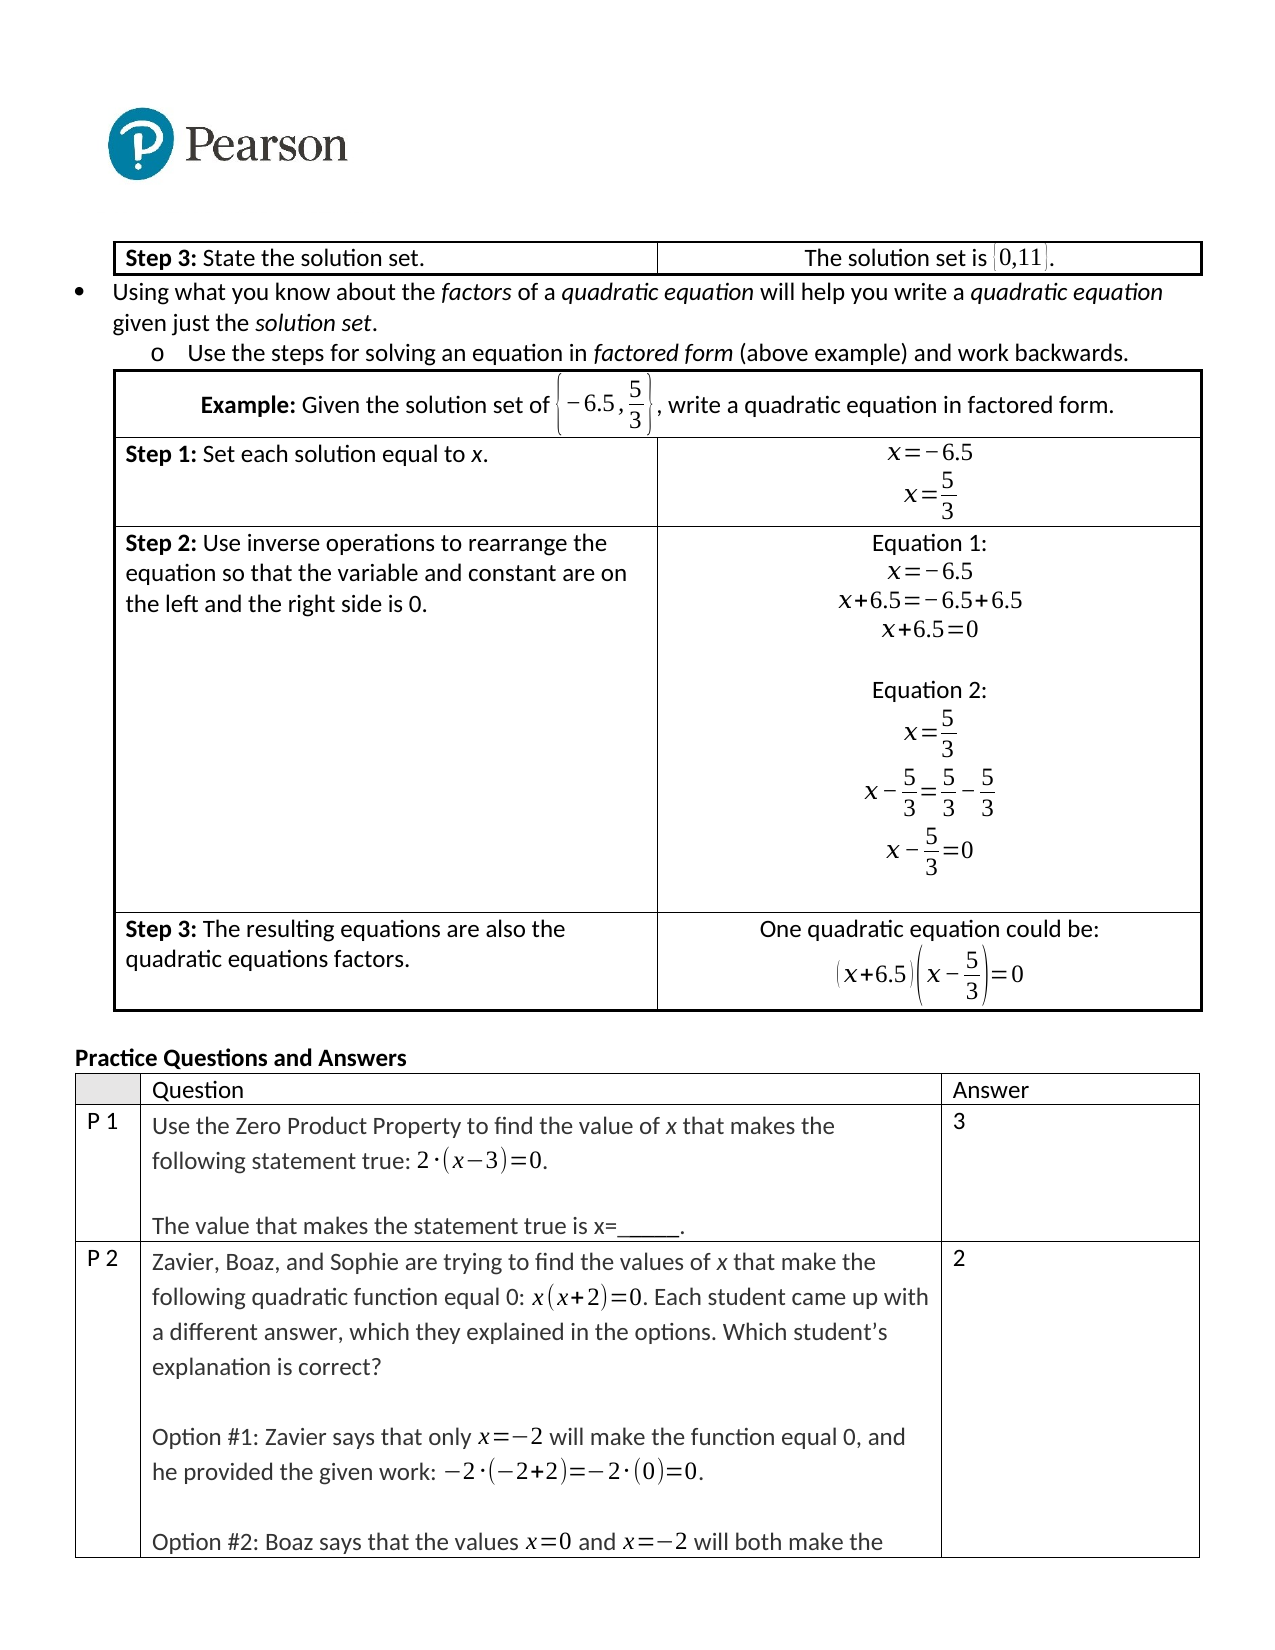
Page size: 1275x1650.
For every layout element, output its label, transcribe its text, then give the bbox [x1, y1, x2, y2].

table_cell The solution set is . [658, 243, 1200, 273]
table_cell Step 1: Set each solution equal to x. [116, 438, 657, 526]
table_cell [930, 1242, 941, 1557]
list Use the steps for solving an equation in factored form (above example) and work backwards. [150, 337, 1200, 369]
table_cell One quadratic equation could be: [658, 913, 1200, 1008]
table_cell Step 2: Use inverse operations to rearrange the equation so that the variable and constant are on the left and the right side is 0. [116, 527, 657, 912]
table_cell Use the Zero Product Property to find the value of x that makes the following statement true: . The value that makes the statement true is x=_____. [141, 1105, 941, 1241]
table_cell Step 3: The resulting equations are also the quadratic equations factors. [116, 913, 657, 1008]
table_header Answer [942, 1074, 1199, 1104]
picture [75, 75, 380, 213]
table_header Question [141, 1074, 941, 1104]
text Practice Questions and Answers [75, 1042, 1200, 1073]
table_header [76, 1074, 140, 1104]
table_cell 2 [942, 1242, 1199, 1557]
table_cell Equation 1: Equation 2: [658, 527, 1200, 912]
list Using what you know about the factors of a quadratic equation will help you write a quadratic equation given just the solution set. [75, 276, 1200, 337]
table_cell P 2 [76, 1242, 140, 1557]
table_cell [658, 438, 1200, 526]
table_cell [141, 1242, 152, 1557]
table_cell 3 [942, 1105, 1199, 1241]
table_cell Step 3: State the solution set. [116, 243, 657, 273]
table_header Example: Given the solution set of , write a quadratic equation in factored form. [116, 372, 1200, 437]
table_cell P 1 [76, 1105, 140, 1241]
